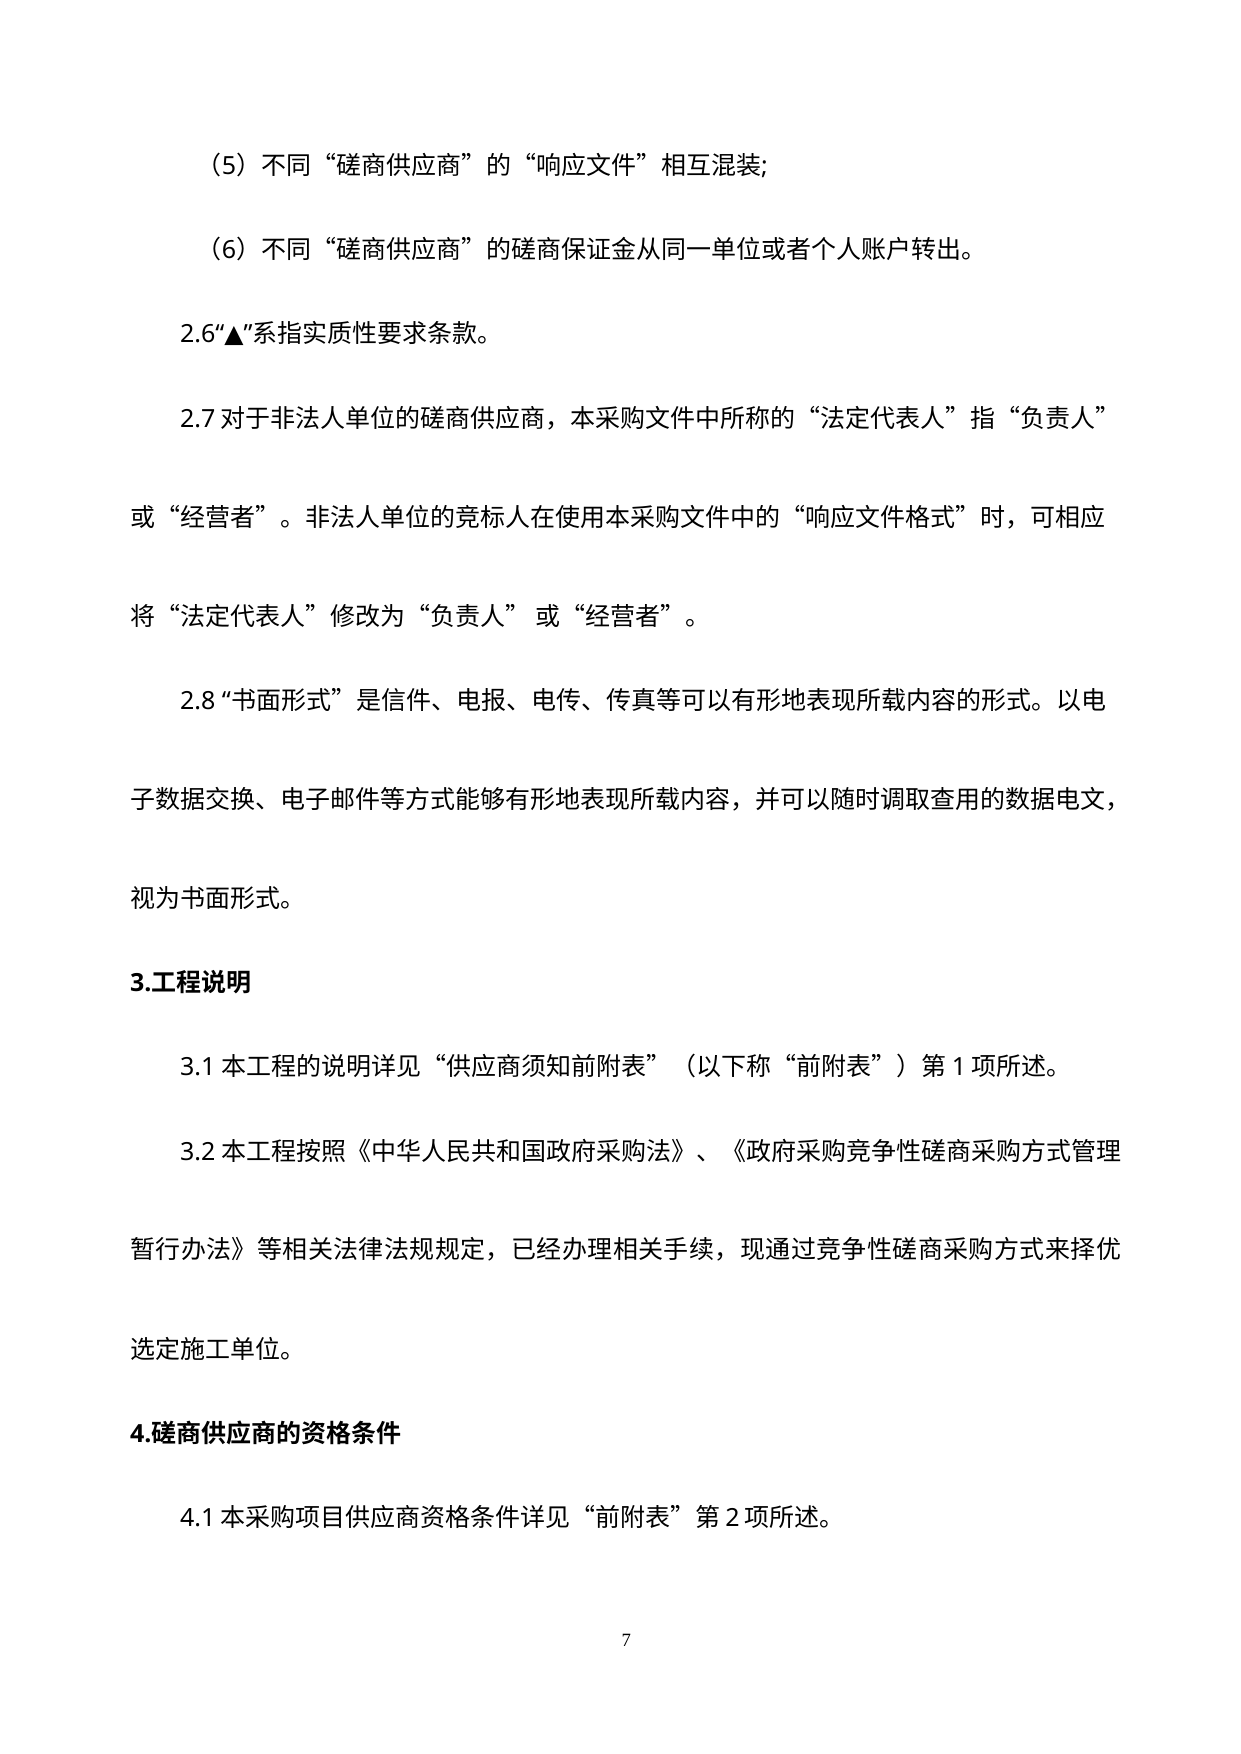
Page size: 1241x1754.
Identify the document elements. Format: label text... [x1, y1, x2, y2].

text 3.1 本工程的说明详见“供应商须知前附表”（以下称“前附表”）第1项所述。 [130, 1032, 1122, 1098]
text 4.1本采购项目供应商资格条件详见“前附表”第2项所述。 [130, 1482, 1122, 1548]
text 2.8 “书面形式”是信件、电报、电传、传真等可以有形地表现所载内容的形式。以电子数据交换、电子邮件等方式能够有形地表现所载内容，并可以随时调取查用的数据电文，视为书面形式。 [130, 665, 1122, 929]
text 2.7对于非法人单位的磋商供应商，本采购文件中所称的“法定代表人”指“负责人”或“经营者”。非法人单位的竞标人在使用本采购文件中的“响应文件格式”时，可相应将“法定代表人”修改为“负责人” 或“经营者”。 [130, 383, 1122, 647]
text 3.工程说明 [130, 948, 1122, 1014]
text 2.6“▲”系指实质性要求条款。 [130, 299, 1122, 365]
text 3.2 本工程按照《中华人民共和国政府采购法》、《政府采购竞争性磋商采购方式管理暂行办法》等相关法律法规规定，已经办理相关手续，现通过竞争性磋商采购方式来择优选定施工单位。 [130, 1116, 1122, 1380]
text （5）不同“磋商供应商”的“响应文件”相互混装; [130, 131, 1122, 197]
text 4.磋商供应商的资格条件 [130, 1398, 1122, 1464]
text （6）不同“磋商供应商”的磋商保证金从同一单位或者个人账户转出。 [130, 215, 1122, 281]
